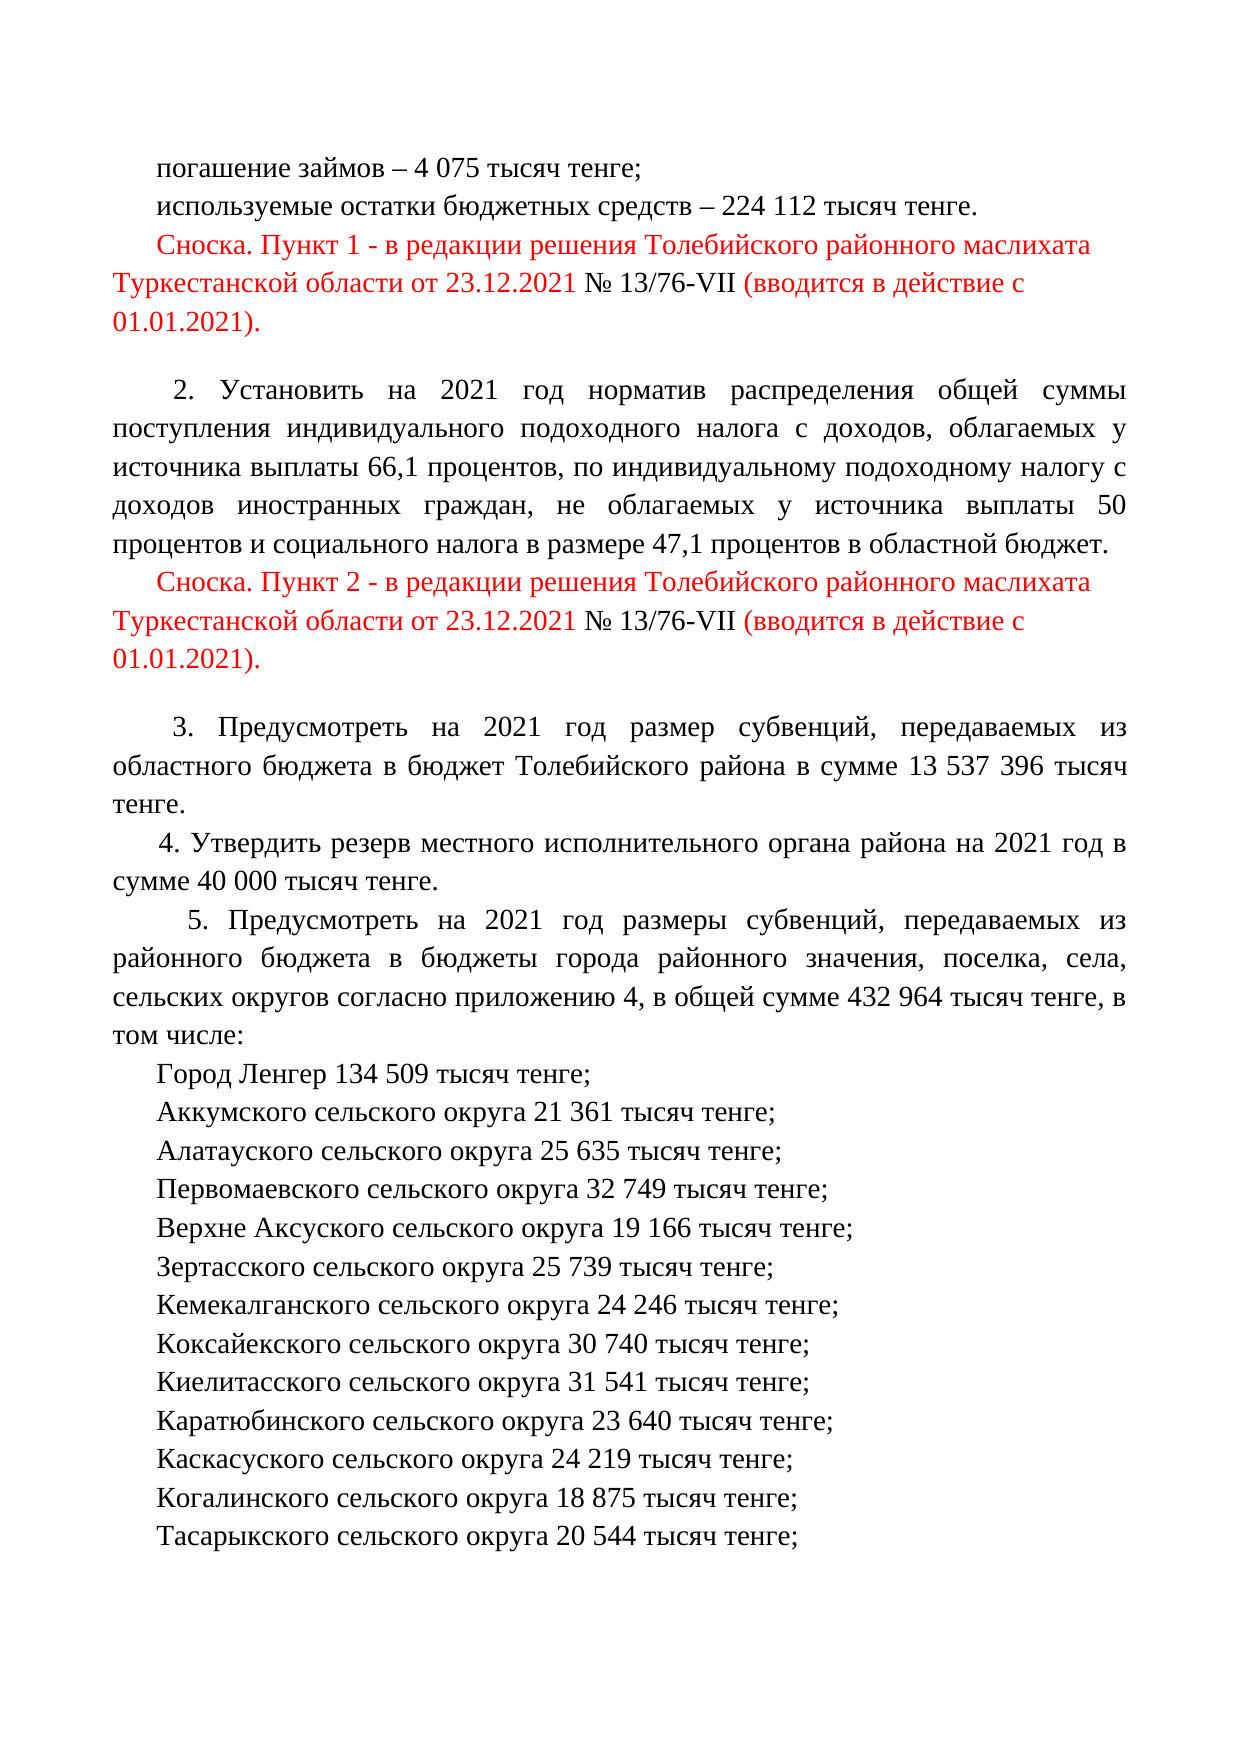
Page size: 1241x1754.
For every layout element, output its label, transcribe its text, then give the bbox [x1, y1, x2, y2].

text Коксайекского сельского округа 30 740 тысяч тенге; [112, 1326, 1128, 1359]
text Сноска. Пункт 1 - в редакции решения Толебийского районного маслихата Туркестанской области от 23.12.2021 № 13/76-VII (вводится в действие с 01.01.2021). [112, 227, 1128, 368]
text Аккумского сельского округа 21 361 тысяч тенге; [112, 1094, 1128, 1128]
text Зертасского сельского округа 25 739 тысяч тенге; [112, 1249, 1128, 1282]
text 4. Утвердить резерв местного исполнительного органа района на 2021 год в сумме 40 000 тысяч тенге. [112, 825, 1128, 897]
text Тасарыкского сельского округа 20 544 тысяч тенге; [112, 1518, 1128, 1552]
text Кемекалганского сельского округа 24 246 тысяч тенге; [112, 1287, 1128, 1321]
text Когалинского сельского округа 18 875 тысяч тенге; [112, 1480, 1128, 1513]
text Алатауского сельского округа 25 635 тысяч тенге; [112, 1133, 1128, 1167]
text Каратюбинского сельского округа 23 640 тысяч тенге; [112, 1403, 1128, 1436]
text Первомаевского сельского округа 32 749 тысяч тенге; [112, 1172, 1128, 1205]
text Каскасуского сельского округа 24 219 тысяч тенге; [112, 1441, 1128, 1475]
text 2. Установить на 2021 год норматив распределения общей суммы поступления индивидуального подоходного налога с доходов, облагаемых у источника выплаты 66,1 процентов, по индивидуальному подоходному налогу с доходов иностранных граждан, не облагаемых у источника выплаты 50 процентов и социального налога в размере 47,1 процентов в областной бюджет. [112, 372, 1128, 559]
text Верхне Аксуского сельского округа 19 166 тысяч тенге; [112, 1210, 1128, 1244]
text используемые остатки бюджетных средств – 224 112 тысяч тенге. [112, 188, 1128, 222]
text Город Ленгер 134 509 тысяч тенге; [112, 1056, 1128, 1089]
text 5. Предусмотреть на 2021 год размеры субвенций, передаваемых из районного бюджета в бюджеты города районного значения, поселка, села, сельских округов согласно приложению 4, в общей сумме 432 964 тысяч тенге, в том числе: [112, 902, 1128, 1051]
text погашение займов – 4 075 тысяч тенге; [112, 150, 1128, 183]
text Киелитасского сельского округа 31 541 тысяч тенге; [112, 1364, 1128, 1398]
text Сноска. Пункт 2 - в редакции решения Толебийского районного маслихата Туркестанской области от 23.12.2021 № 13/76-VII (вводится в действие с 01.01.2021). [112, 564, 1128, 705]
text 3. Предусмотреть на 2021 год размер субвенций, передаваемых из областного бюджета в бюджет Толебийского района в сумме 13 537 396 тысяч тенге. [112, 709, 1128, 820]
